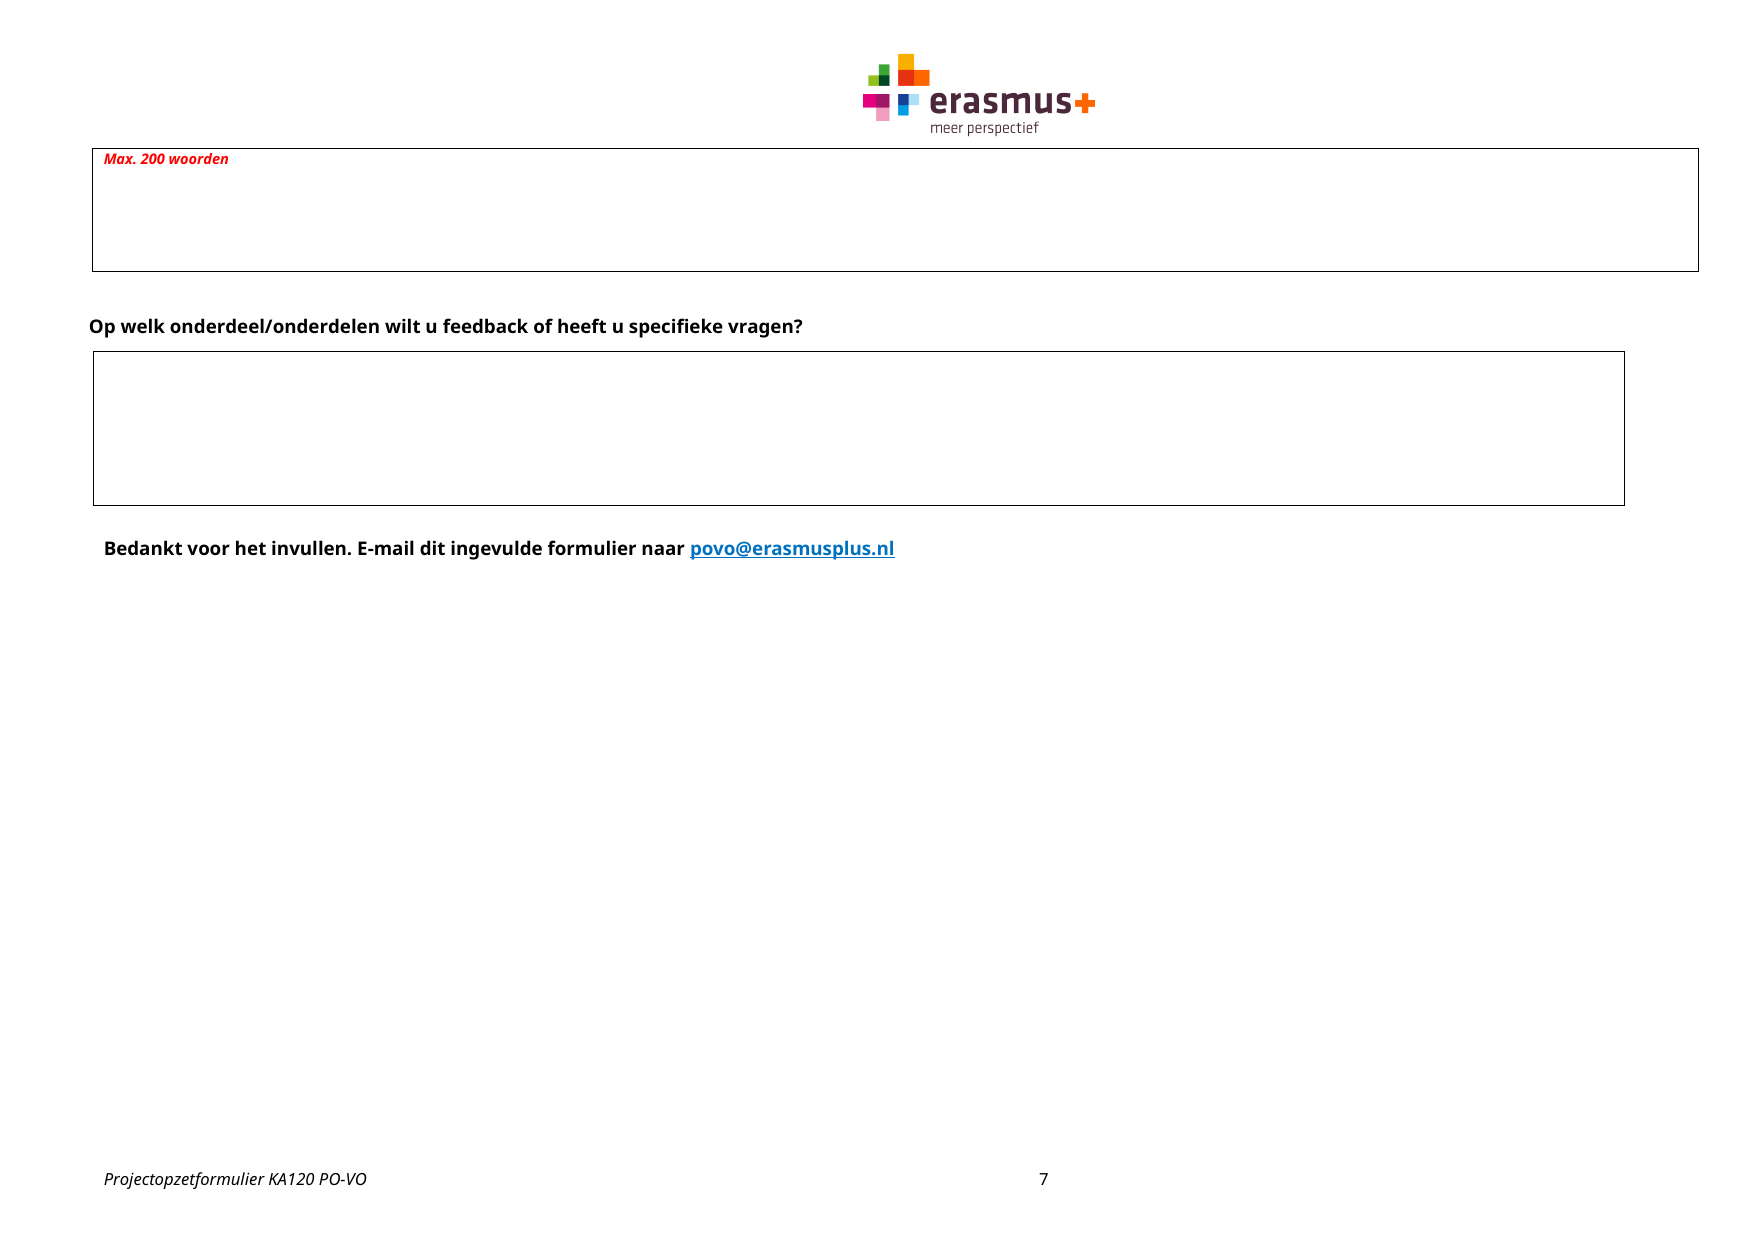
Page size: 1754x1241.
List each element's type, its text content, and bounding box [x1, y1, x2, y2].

text Op welk onderdeel/onderdelen wilt u feedback of heeft u specifieke vragen? [89, 309, 1606, 338]
picture [843, 34, 1114, 148]
table_header [94, 352, 1624, 505]
table_cell Max. 200 woorden [93, 149, 1698, 271]
subtitle Bedankt voor het invullen. E-mail dit ingevulde formulier naar povo@erasmusplus.nl [103, 531, 1606, 560]
